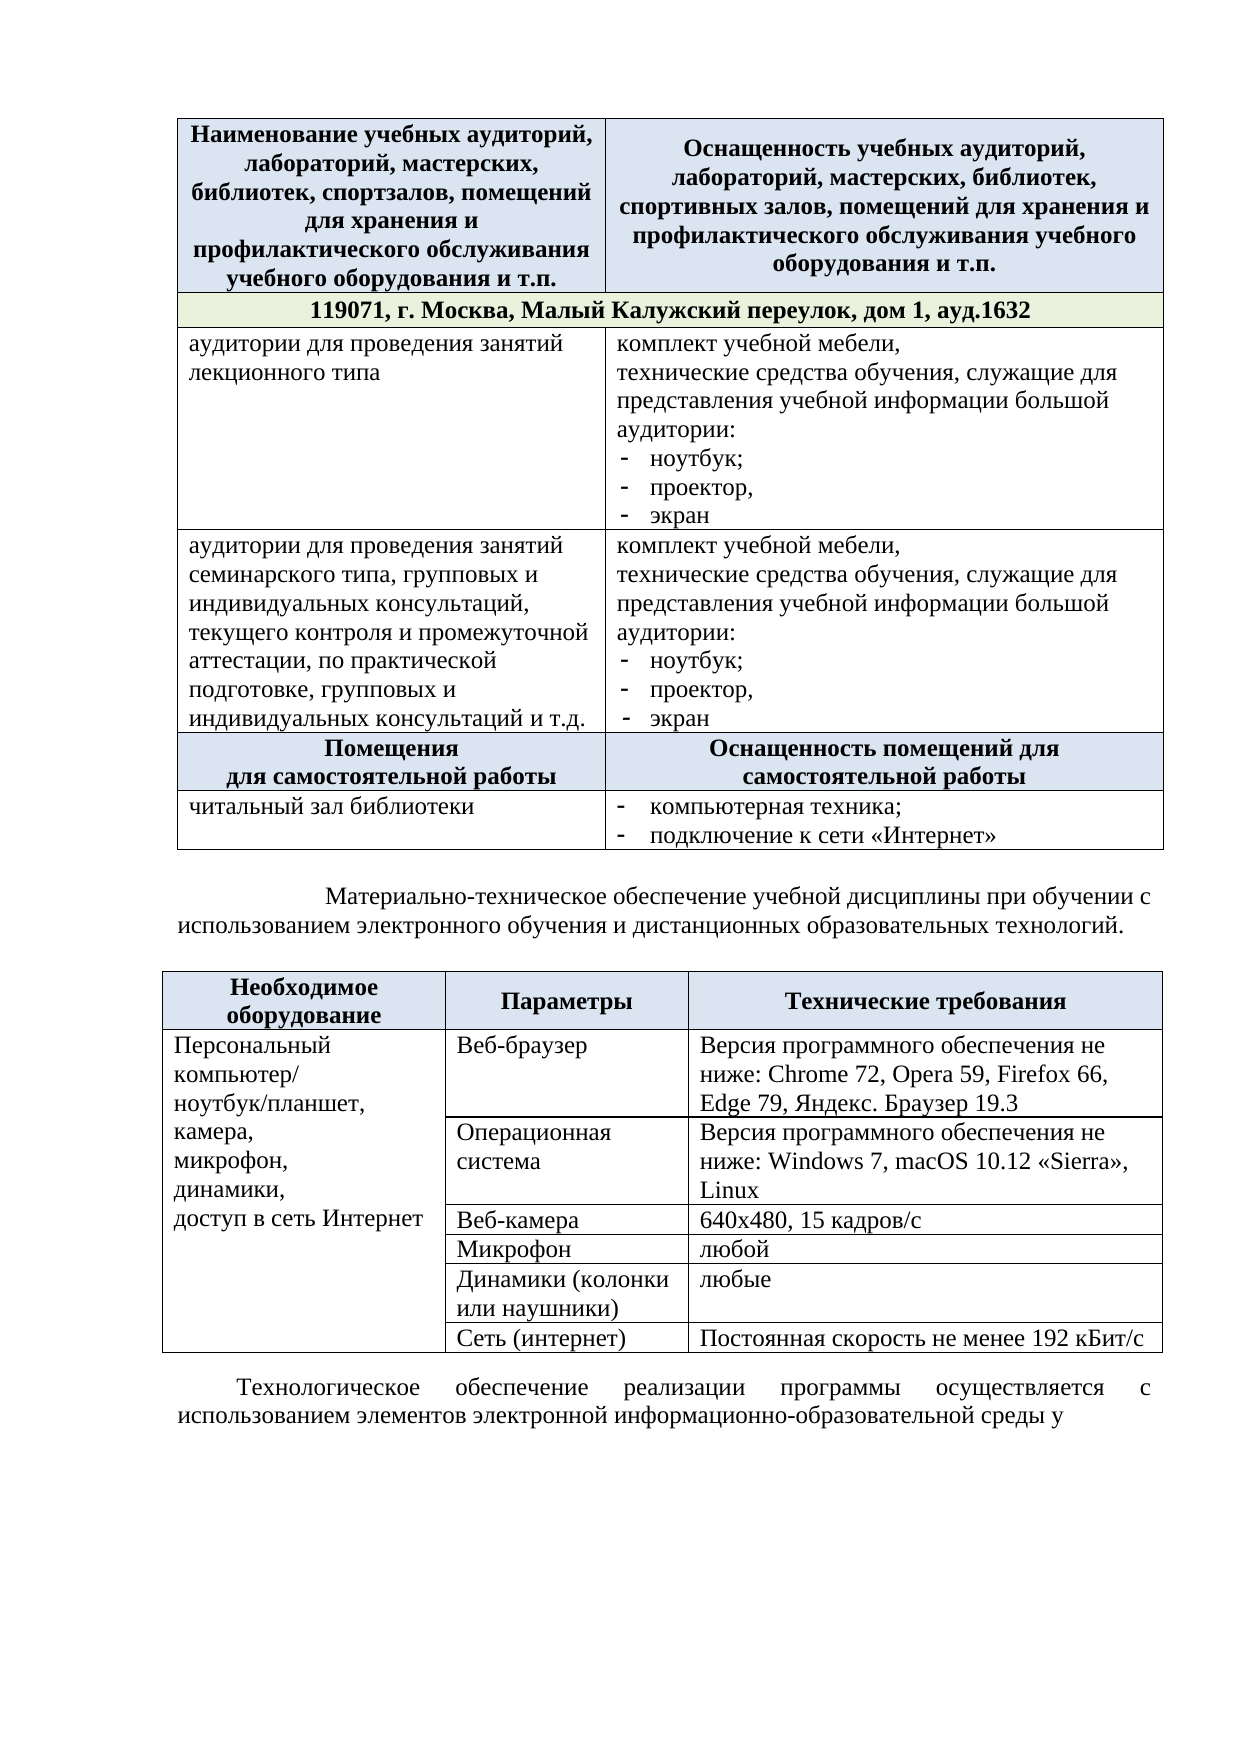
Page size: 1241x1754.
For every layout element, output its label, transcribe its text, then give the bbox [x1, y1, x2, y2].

text Технологическое обеспечение реализации программы осуществляется с использованием элементов электронной информационно-образовательной среды у [177, 1372, 1152, 1429]
table_cell любые [689, 1264, 1162, 1322]
table_cell Помещения для самостоятельной работы [178, 733, 605, 790]
table_header Параметры [446, 972, 688, 1029]
table_header Наименование учебных аудиторий, лабораторий, мастерских, библиотек, спортзалов, помещений для хранения и профилактического обслуживания учебного оборудования и т.п. [178, 119, 605, 292]
table_cell Динамики (колонки или наушники) [446, 1264, 688, 1322]
table_cell Сеть (интернет) [446, 1323, 688, 1352]
table_cell 640х480, 15 кадров/с [689, 1205, 1162, 1233]
table_cell Операционная система [446, 1118, 688, 1204]
list Материально-техническое обеспечение учебной дисциплины при обучении с использованием электронного обучения и дистанционных образовательных технологий. [177, 881, 1152, 939]
table_cell Микрофон [446, 1235, 688, 1263]
table_cell компьютерная техника; подключение к сети «Интернет» [606, 791, 1163, 849]
table_cell аудитории для проведения занятий лекционного типа [178, 328, 605, 529]
table_header Оснащенность учебных аудиторий, лабораторий, мастерских, библиотек, спортивных залов, помещений для хранения и профилактического обслуживания учебного оборудования и т.п. [606, 119, 1163, 292]
table_cell Версия программного обеспечения не ниже: Chrome 72, Opera 59, Firefox 66, Edge 79, Яндекс. Браузер 19.3 [689, 1030, 1162, 1116]
table_cell аудитории для проведения занятий семинарского типа, групповых и индивидуальных консультаций, текущего контроля и промежуточной аттестации, по практической подготовке, групповых и индивидуальных консультаций и т.д. [178, 530, 605, 732]
table_cell Веб-браузер [446, 1030, 688, 1116]
table_cell читальный зал библиотеки [178, 791, 605, 849]
table_header Необходимое оборудование [163, 972, 445, 1029]
table_cell Персональный компьютер/ ноутбук/планшет, камера, микрофон, динамики, доступ в сеть Интернет [163, 1030, 445, 1352]
table_header Технические требования [689, 972, 1162, 1029]
table_cell 119071, г. Москва, Малый Калужский переулок, дом 1, ауд.1632 [178, 293, 1163, 327]
table_cell комплект учебной мебели, технические средства обучения, служащие для представления учебной информации большой аудитории: ноутбук; проектор, экран [606, 328, 1163, 529]
table_cell любой [689, 1235, 1162, 1263]
table_cell Оснащенность помещений для самостоятельной работы [606, 733, 1163, 790]
table_cell Постоянная скорость не менее 192 кБит/с [689, 1323, 1162, 1352]
table_cell комплект учебной мебели, технические средства обучения, служащие для представления учебной информации большой аудитории: ноутбук; проектор, экран [606, 530, 1163, 732]
table_cell Версия программного обеспечения не ниже: Windows 7, macOS 10.12 «Sierra», Linux [689, 1118, 1162, 1204]
table_cell Веб-камера [446, 1205, 688, 1233]
